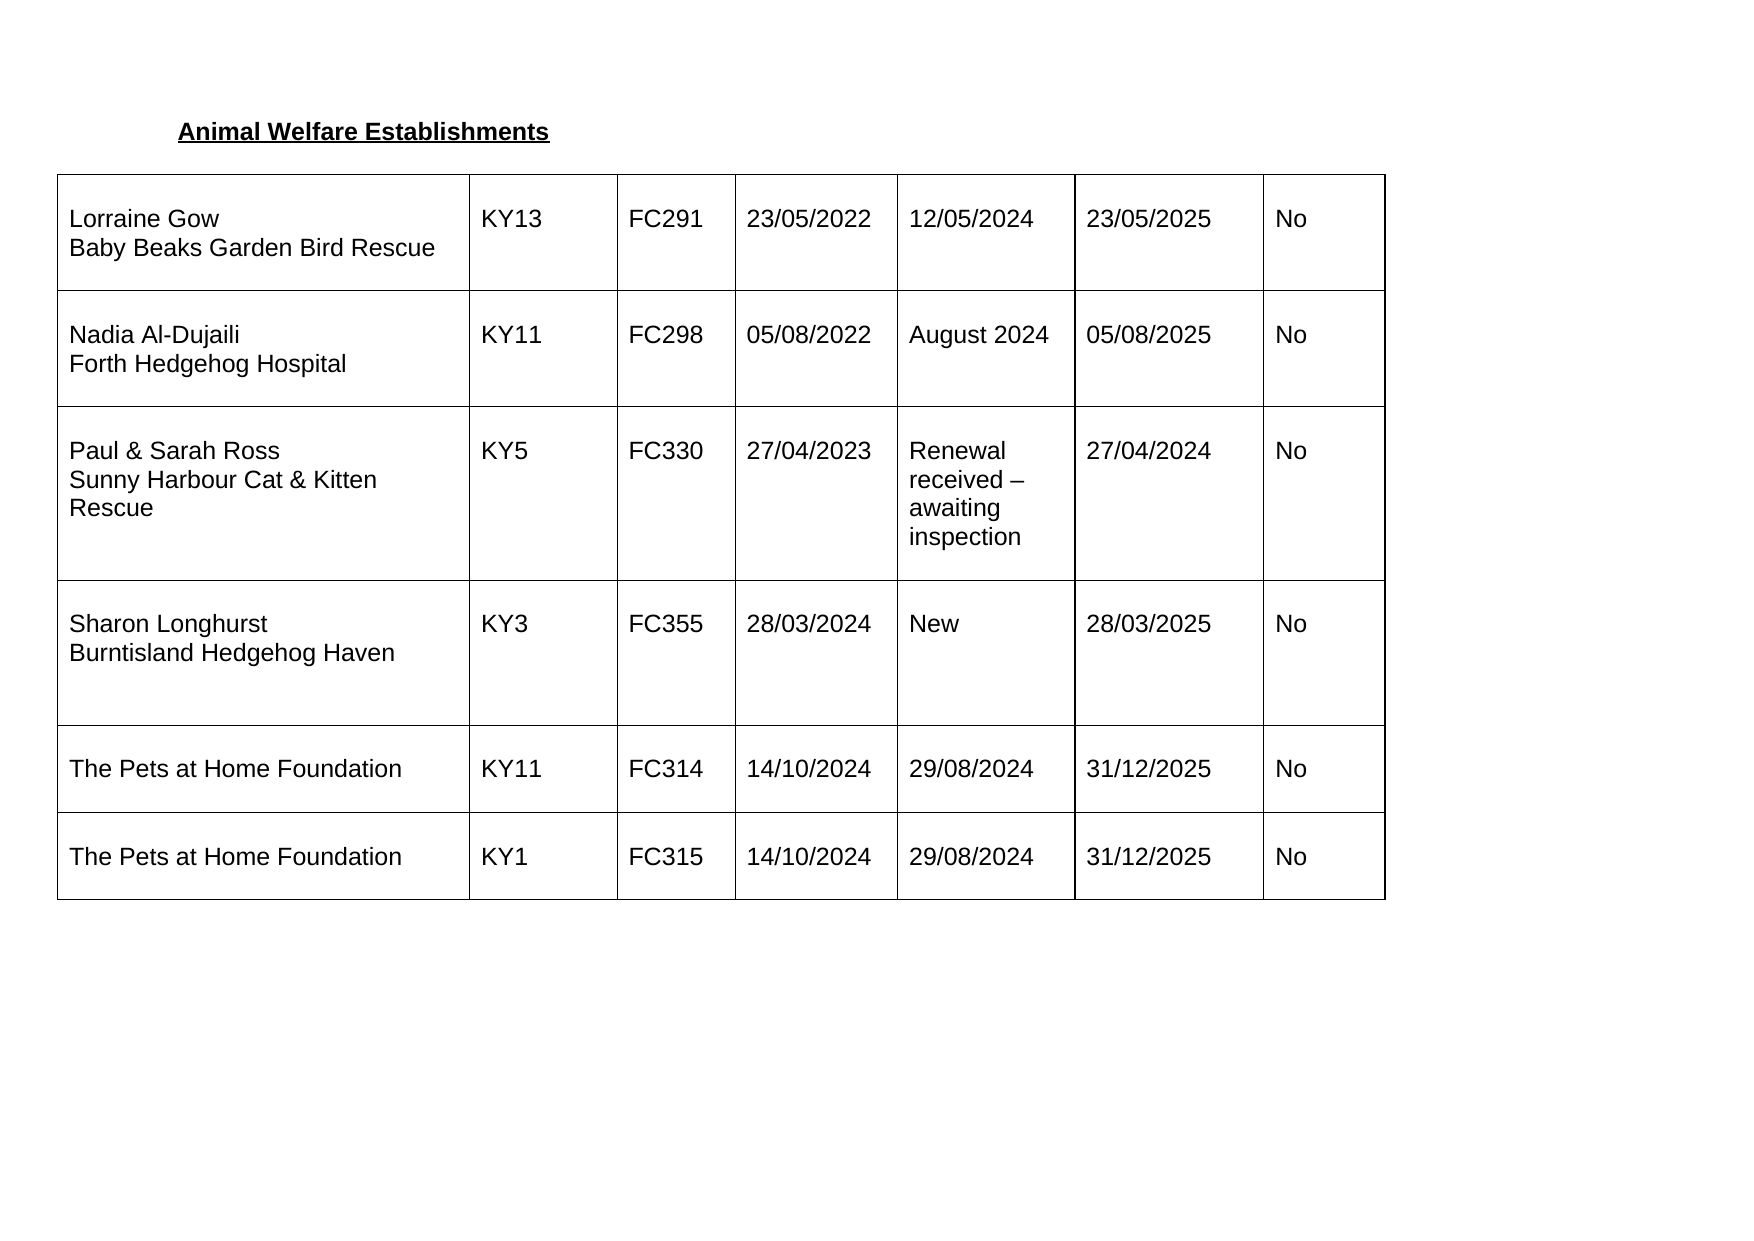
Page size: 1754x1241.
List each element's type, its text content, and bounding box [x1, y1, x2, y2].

table_header 23/05/2022 [736, 175, 897, 290]
table_cell FC355 [618, 581, 735, 724]
table_cell KY11 [470, 291, 617, 406]
table_cell No [1264, 581, 1384, 724]
table_cell Renewal received – awaiting inspection [898, 407, 1074, 580]
table_header No [1264, 175, 1384, 290]
table_cell FC315 [618, 813, 735, 899]
table_cell No [1264, 291, 1384, 406]
table_cell KY1 [470, 813, 617, 899]
table_header 23/05/2025 [1076, 175, 1263, 290]
table_cell 28/03/2024 [736, 581, 897, 724]
table_cell 29/08/2024 [898, 813, 1074, 899]
table_cell 05/08/2022 [736, 291, 897, 406]
table_cell 05/08/2025 [1076, 291, 1263, 406]
table_cell Sharon Longhurst Burntisland Hedgehog Haven [58, 581, 469, 724]
table_cell 31/12/2025 [1076, 726, 1263, 812]
table_cell August 2024 [898, 291, 1074, 406]
table_cell The Pets at Home Foundation [58, 813, 469, 899]
table_header 12/05/2024 [898, 175, 1074, 290]
table_cell No [1264, 407, 1384, 580]
table_cell Nadia Al-Dujaili Forth Hedgehog Hospital [58, 291, 469, 406]
table_cell FC314 [618, 726, 735, 812]
table_cell 14/10/2024 [736, 813, 897, 899]
table_cell New [898, 581, 1074, 724]
table_header KY13 [470, 175, 617, 290]
table_cell Paul & Sarah Ross Sunny Harbour Cat & Kitten Rescue [58, 407, 469, 580]
table_cell 31/12/2025 [1076, 813, 1263, 899]
table_cell 29/08/2024 [898, 726, 1074, 812]
table_cell KY3 [470, 581, 617, 724]
table_cell FC330 [618, 407, 735, 580]
table_cell No [1264, 813, 1384, 899]
table_cell KY5 [470, 407, 617, 580]
table_cell 27/04/2024 [1076, 407, 1263, 580]
table_cell No [1264, 726, 1384, 812]
table_cell FC298 [618, 291, 735, 406]
table_cell 27/04/2023 [736, 407, 897, 580]
table_cell 14/10/2024 [736, 726, 897, 812]
table_cell 28/03/2025 [1076, 581, 1263, 724]
table_header FC291 [618, 175, 735, 290]
table_header Lorraine Gow Baby Beaks Garden Bird Rescue [58, 175, 469, 290]
table_cell The Pets at Home Foundation [58, 726, 469, 812]
text Animal Welfare Establishments [177, 117, 1604, 145]
table_cell KY11 [470, 726, 617, 812]
